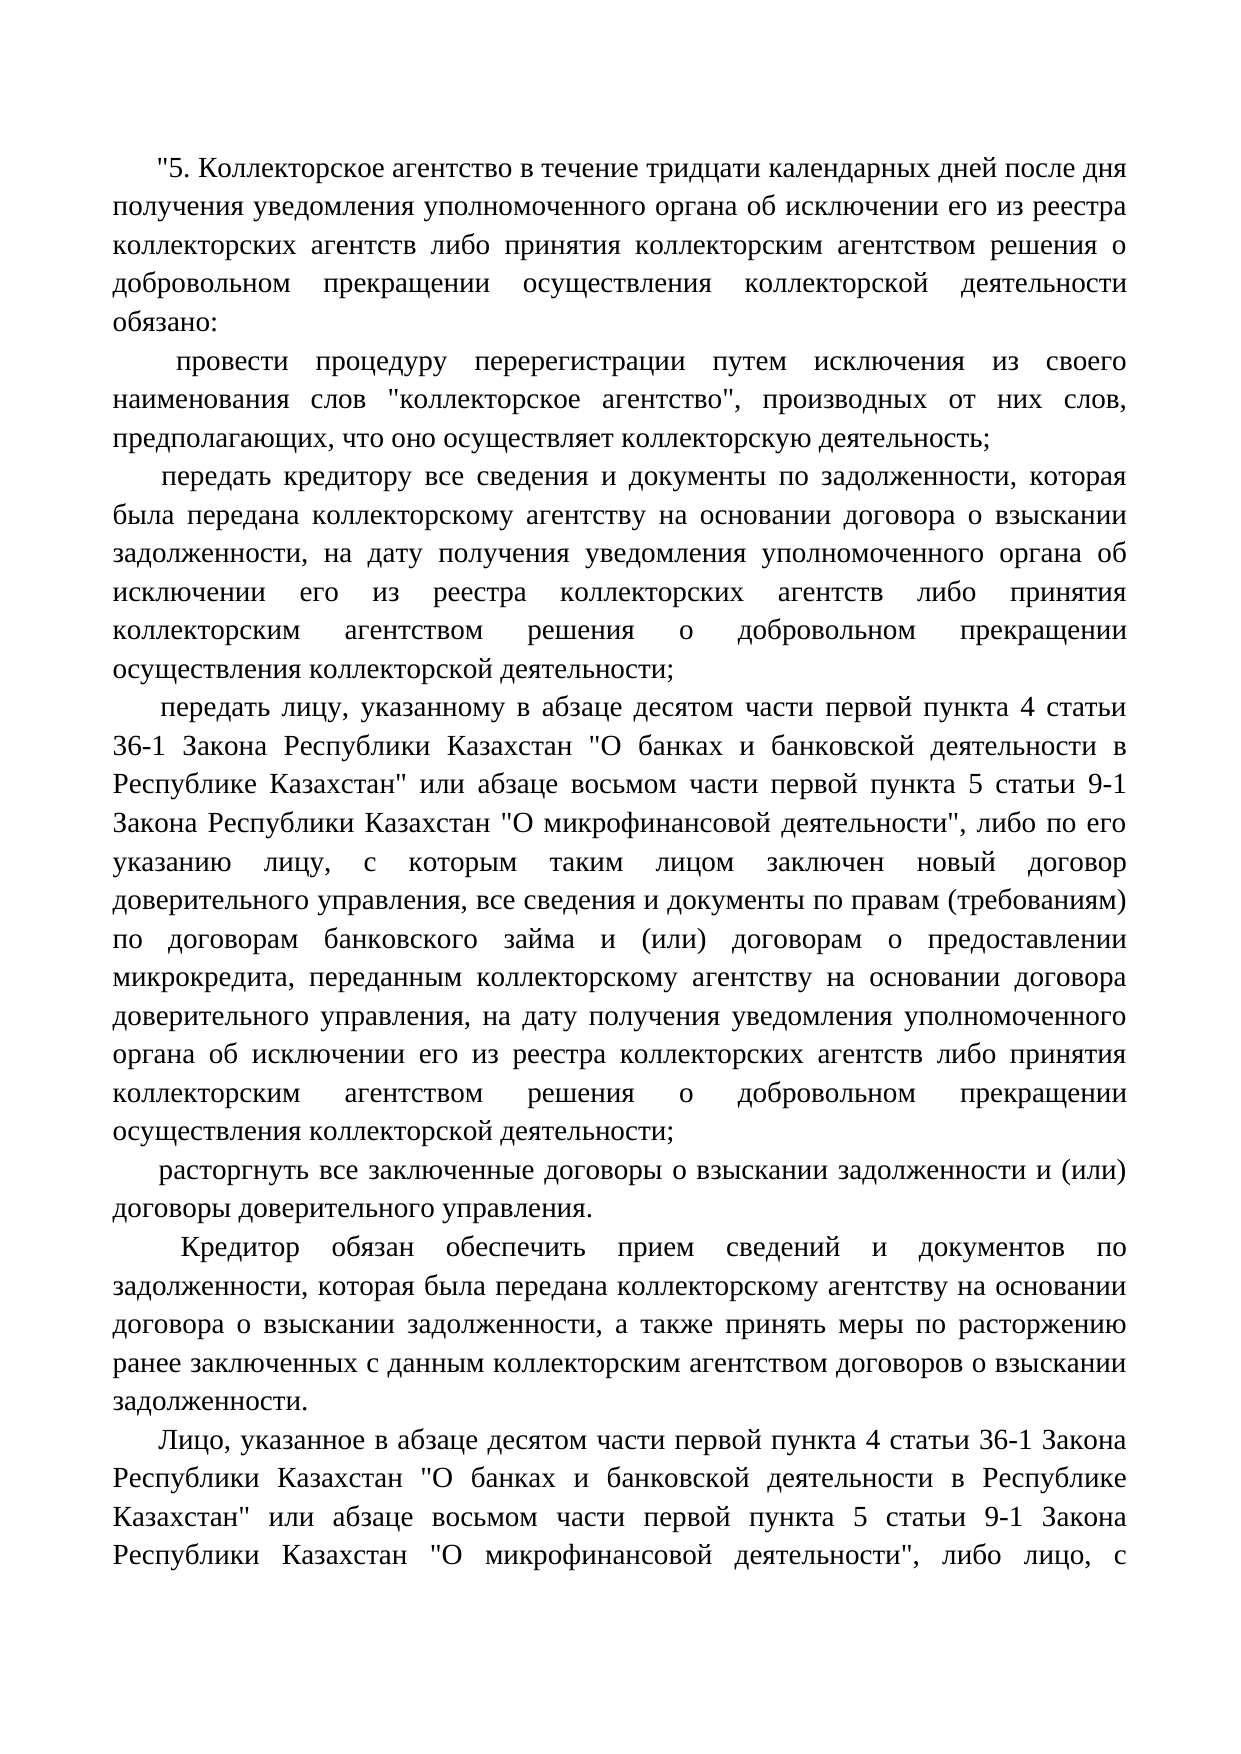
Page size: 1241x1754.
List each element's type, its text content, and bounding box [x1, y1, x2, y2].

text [112, 1422, 1128, 1571]
text расторгнуть все заключенные договоры о взыскании задолженности и (или) договоры доверительного управления. [112, 1152, 1128, 1224]
text передать лицу, указанному в абзаце десятом части первой пункта 4 статьи 36-1 Закона Республики Казахстан "О банках и банковской деятельности в Республике Казахстан" или абзаце восьмом части первой пункта 5 статьи 9-1 Закона Республики Казахстан "О микрофинансовой деятельности", либо по его указанию лицу, с которым таким лицом заключен новый договор доверительного управления, все сведения и документы по правам (требованиям) по договорам банковского займа и (или) договорам о предоставлении микрокредита, переданным коллекторскому агентству на основании договора доверительного управления, на дату получения уведомления уполномоченного органа об исключении его из реестра коллекторских агентств либо принятия коллекторским агентством решения о добровольном прекращении осуществления коллекторской деятельности; [112, 689, 1128, 1147]
text Кредитор обязан обеспечить прием сведений и документов по задолженности, которая была передана коллекторскому агентству на основании договора о взыскании задолженности, а также принять меры по расторжению ранее заключенных с данным коллекторским агентством договоров о взыскании задолженности. [112, 1229, 1128, 1417]
text "5. Коллекторское агентство в течение тридцати календарных дней после дня получения уведомления уполномоченного органа об исключении его из реестра коллекторских агентств либо принятия коллекторским агентством решения о добровольном прекращении осуществления коллекторской деятельности обязано: [112, 150, 1128, 338]
text передать кредитору все сведения и документы по задолженности, которая была передана коллекторскому агентству на основании договора о взыскании задолженности, на дату получения уведомления уполномоченного органа об исключении его из реестра коллекторских агентств либо принятия коллекторским агентством решения о добровольном прекращении осуществления коллекторской деятельности; [112, 458, 1128, 684]
text провести процедуру перерегистрации путем исключения из своего наименования слов "коллекторское агентство", производных от них слов, предполагающих, что оно осуществляет коллекторскую деятельность; [112, 343, 1128, 453]
